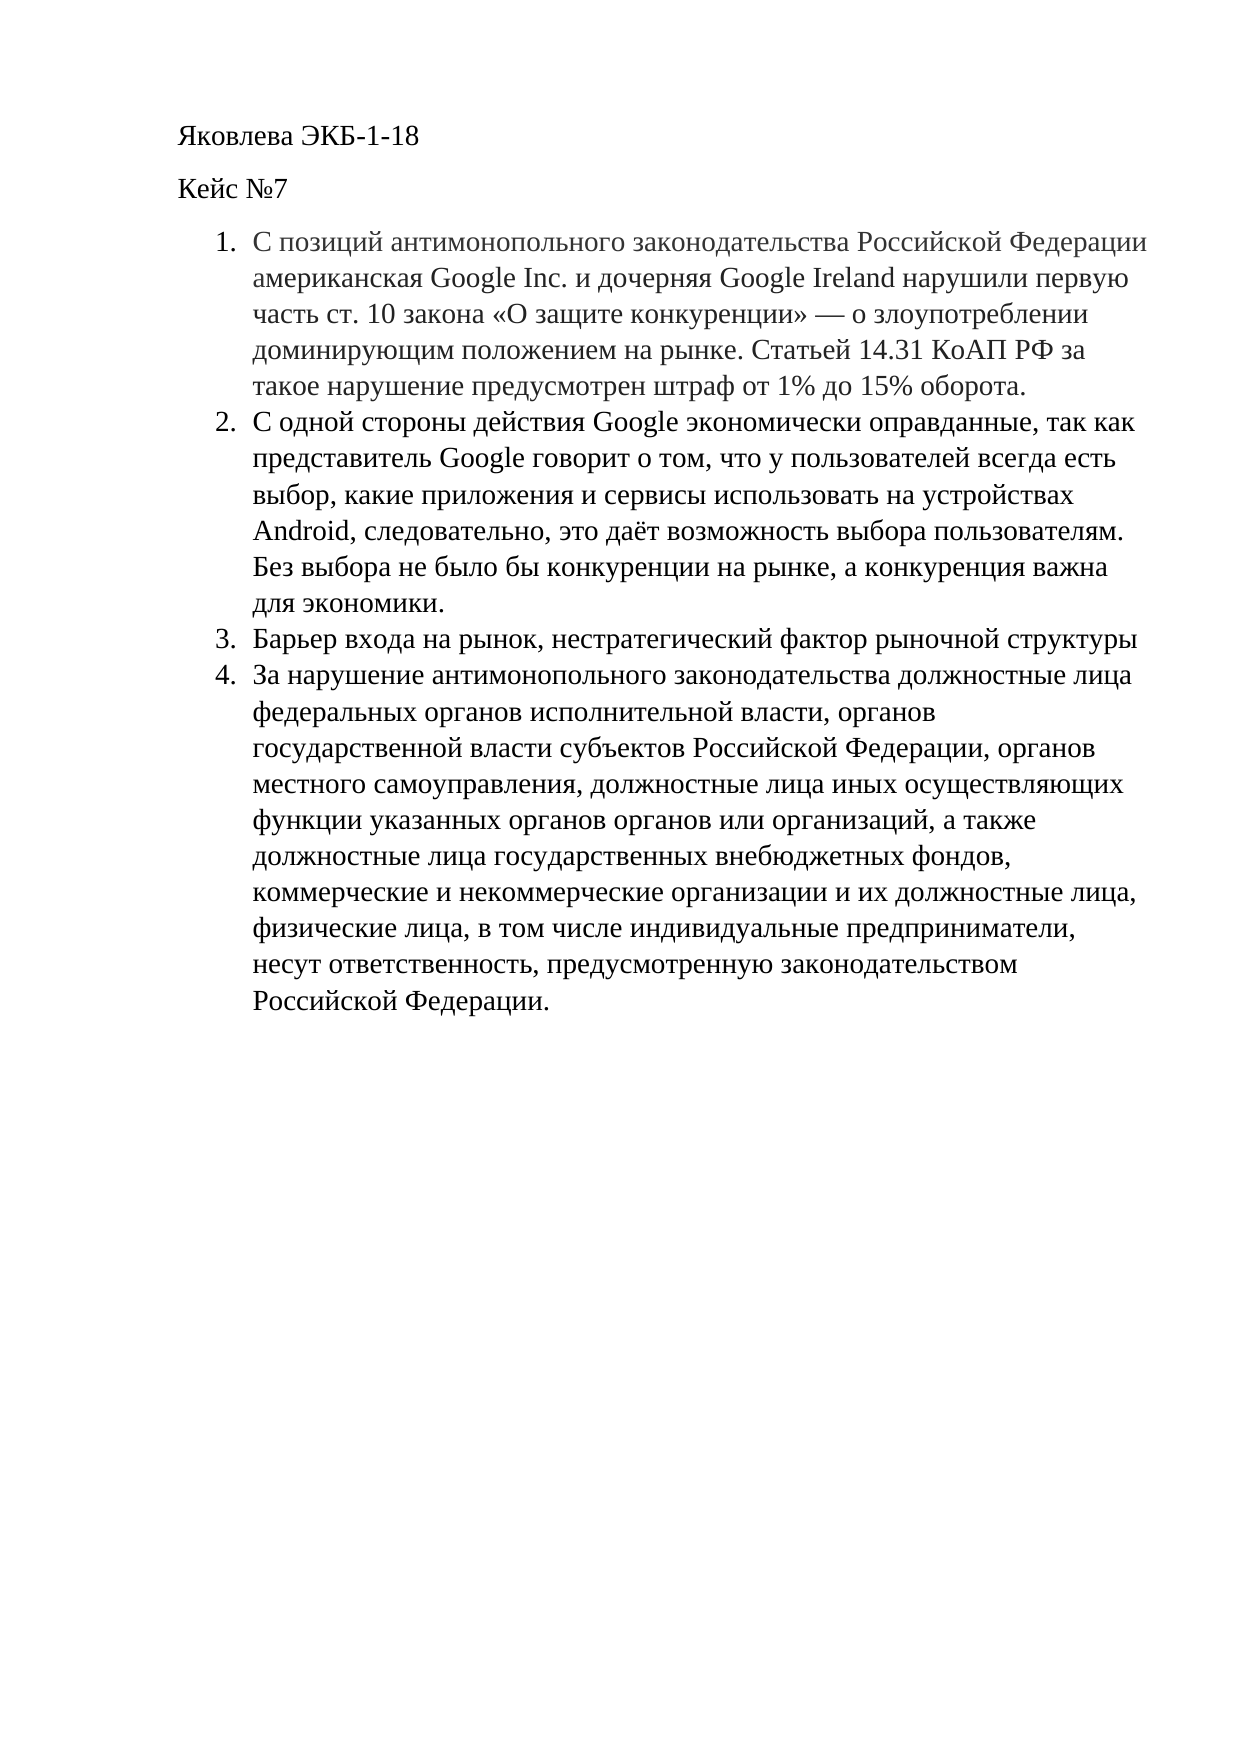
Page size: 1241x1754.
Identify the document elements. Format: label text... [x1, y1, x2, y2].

text Яковлева ЭКБ-1-18 [177, 118, 1152, 152]
list За нарушение антимонопольного законодательства должностные лица федеральных органов исполнительной власти, органов государственной власти субъектов Российской Федерации, органов местного самоуправления, должностные лица иных осуществляющих функции указанных органов органов или организаций, а также должностные лица государственных внебюджетных фондов, коммерческие и некоммерческие организации и их должностные лица, физические лица, в том числе индивидуальные предприниматели, несут ответственность, предусмотренную законодательством Российской Федерации. [215, 657, 1152, 1016]
list С одной стороны действия Google экономически оправданные, так как представитель Google говорит о том, что у пользователей всегда есть выбор, какие приложения и сервисы использовать на устройствах Android, следовательно, это даёт возможность выбора пользователям. Без выбора не было бы конкуренции на рынке, а конкуренция важна для экономики. [215, 404, 1152, 619]
list С позиций антимонопольного законодательства Российской Федерации американская Google Inc. и дочерняя Google Ireland нарушили первую часть ст. 10 закона «О защите конкуренции» — о злоупотреблении доминирующим положением на рынке. Статьей 14.31 КоАП РФ за такое нарушение предусмотрен штраф от 1% до 15% оборота. [215, 224, 1152, 402]
text Кейс №7 [177, 171, 1152, 204]
list Барьер входа на рынок, нестратегический фактор рыночной структуры [215, 621, 1152, 655]
